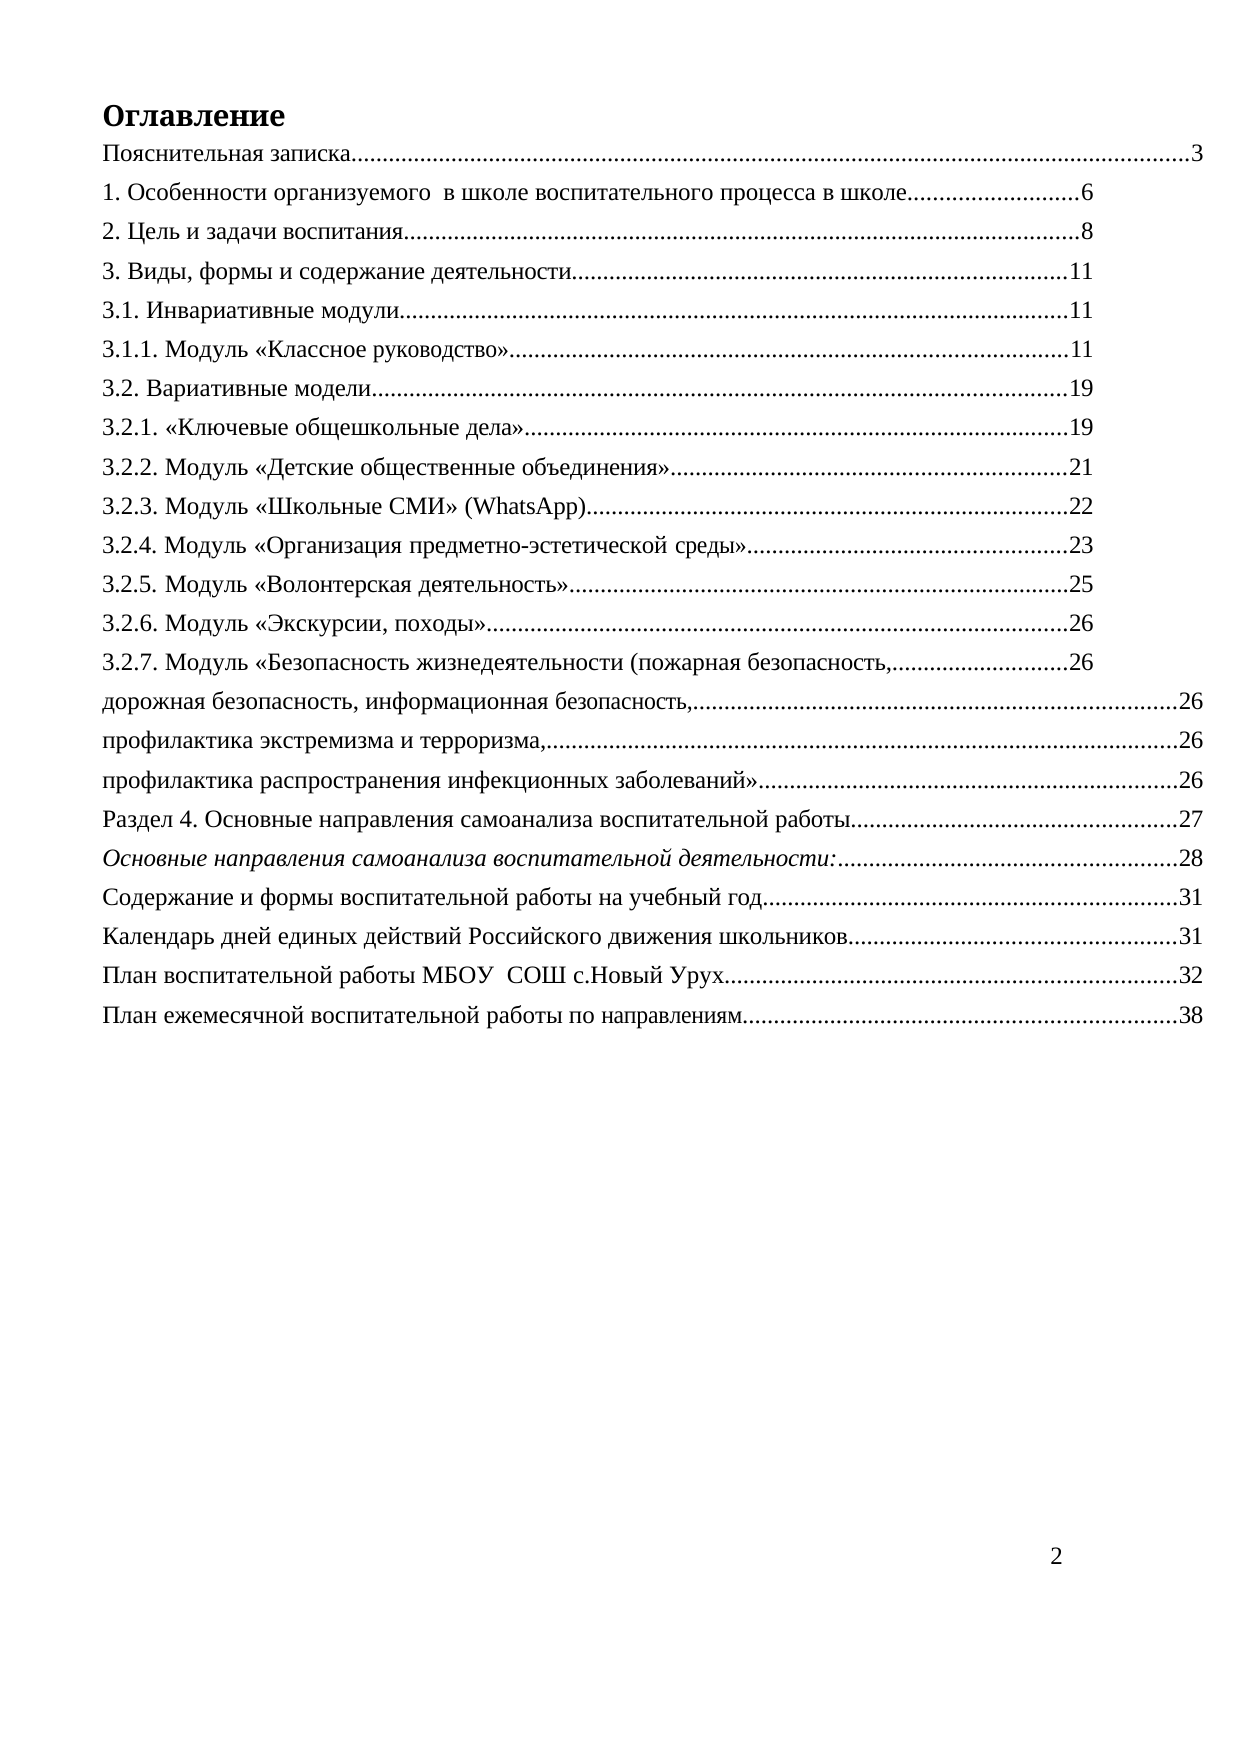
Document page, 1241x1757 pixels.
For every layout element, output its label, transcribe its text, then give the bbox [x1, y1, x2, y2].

list Модуль «Организация предметно-эстетической среды» 23 [102, 530, 1093, 558]
list Модуль «Школьные СМИ» (WhatsApp) 22 [102, 491, 1093, 519]
text Содержание и формы воспитательной работы на учебный год 31 [102, 882, 1093, 911]
list Вариативные модели 19 [102, 373, 1093, 402]
text дорожная безопасность, информационная безопасность, 26 [102, 686, 1093, 715]
list Модуль «Классное руководство» 11 [102, 334, 1093, 363]
text Оглавление [102, 100, 1044, 133]
text Пояснительная записка 3 [102, 138, 1093, 167]
text профилактика экстремизма и терроризма, 26 [102, 726, 1093, 754]
text профилактика распространения инфекционных заболеваний» 26 [102, 765, 1093, 793]
list Цель и задачи воспитания 8 [102, 216, 1093, 245]
text План ежемесячной воспитательной работы по направлениям 38 [102, 1000, 1093, 1029]
list Виды, формы и содержание деятельности 11 [102, 256, 1093, 284]
text Календарь дней единых действий Российского движения школьников 31 [102, 921, 1093, 950]
list Модуль «Экскурсии, походы» 26 [102, 608, 1093, 637]
list Модуль «Безопасность жизнедеятельности (пожарная безопасность, 26 [102, 647, 1093, 676]
list Модуль «Детские общественные объединения» 21 [102, 452, 1093, 480]
list Особенности организуемого в школе воспитательного процесса в школе 6 [102, 177, 1093, 206]
list Инвариативные модули 11 [102, 295, 1093, 323]
text План воспитательной работы МБОУ СОШ с.Новый Урух 32 [102, 961, 1093, 989]
text Основные направления самоанализа воспитательной деятельности: 28 [102, 843, 1093, 872]
list Модуль «Волонтерская деятельность» 25 [102, 569, 1093, 598]
text Раздел 4. Основные направления самоанализа воспитательной работы 27 [102, 804, 1093, 833]
list «Ключевые общешкольные дела» 19 [102, 412, 1093, 441]
text 2 [79, 1541, 1062, 1570]
